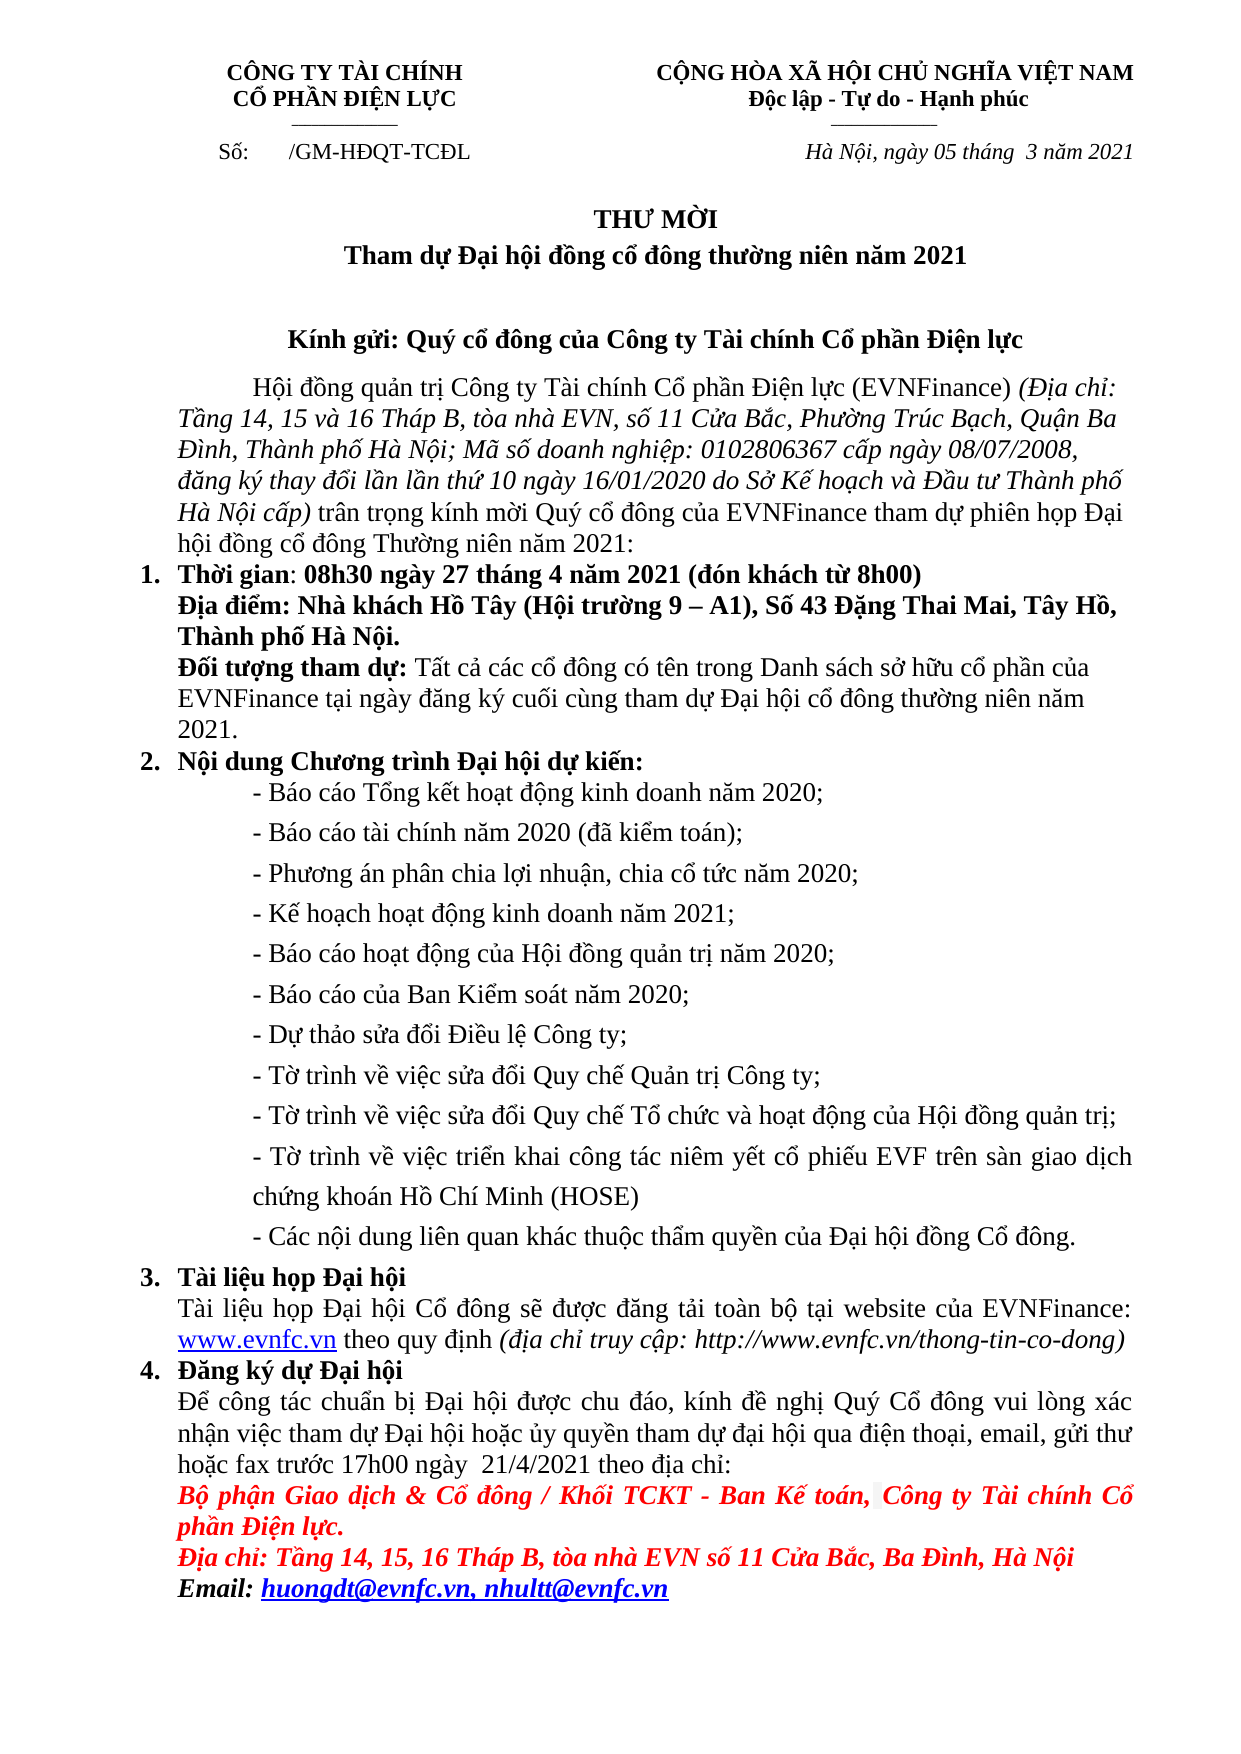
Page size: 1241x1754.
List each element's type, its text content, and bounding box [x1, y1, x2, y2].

list - Tờ trình về việc triển khai công tác niêm yết cổ phiếu EVF trên sàn giao dịch chứng khoán Hồ Chí Minh (HOSE) [252, 1140, 1134, 1211]
list - Tờ trình về việc sửa đổi Quy chế Quản trị Công ty; [252, 1059, 1134, 1090]
table_header CỘNG HÒA XÃ HỘI CHỦ NGHĨA VIỆT Độc lập - Tự do - Hạnh phúc ________________ [523, 59, 1145, 138]
text Kính gửi: Quý cổ đông của Công ty Tài chính Cổ phần Điện lực [177, 323, 1134, 354]
text Hội đồng quản trị Công ty Tài chính Cổ phần Điện lực (EVNFinance) (Địa chỉ: Tầng 14, 15 và 16 Tháp B, tòa nhà EVN, số 11 Cửa Bắc, Phường Trúc Bạch, Quận Ba Đình, Thành phố Hà Nội; Mã số doanh nghiệp: 0102806367 cấp ngày 08/07/2008, đăng ký thay đổi lần lần thứ 10 ngày 16/01/2020 do Sở Kế hoạch và Đầu tư Thành phố Hà Nội cấp) trân trọng kính mời Quý cổ đông của EVNFinance tham dự phiên họp Đại hội đồng cổ đông Thường niên năm 2021: [177, 371, 1134, 558]
text Tham dự Đại hội đồng cổ đông thường niên năm 2021 [177, 239, 1134, 270]
list - Báo cáo hoạt động của Hội đồng quản trị năm 2020; [252, 938, 1134, 969]
list - Tờ trình về việc sửa đổi Quy chế Tổ chức và hoạt động của Hội đồng quản trị; [252, 1099, 1134, 1130]
text Bộ phận Giao dịch & Cổ đông / Khối TCKT - Ban Kế toán, Công ty Tài chính Cổ phần Điện lực. [177, 1479, 1134, 1541]
text THƯ MỜI [177, 203, 1134, 234]
list - Các nội dung liên quan khác thuộc thẩm quyền của Đại hội đồng Cổ đông. [252, 1221, 1134, 1252]
list - Dự thảo sửa đổi Điều lệ Công ty; [252, 1018, 1134, 1049]
list - Phương án phân chia lợi nhuận, chia cổ tức năm 2020; [252, 857, 1134, 888]
text Đối tượng tham dự: Tất cả các cổ đông có tên trong Danh sách sở hữu cổ phần của EVNFinance tại ngày đăng ký cuối cùng tham dự Đại hội cổ đông thường niên năm 2021. [177, 651, 1134, 745]
text Để công tác chuẩn bị Đại hội được chu đáo, kính đề nghị Quý Cổ đông vui lòng xác nhận việc tham dự Đại hội hoặc ủy quyền tham dự đại hội qua điện thoại, email, gửi thư hoặc fax trước 17h00 ngày 21/4/2021 theo địa chỉ: [177, 1386, 1134, 1479]
text Email: huongdt@evnfc.vn, nhultt@evnfc.vn [177, 1572, 1134, 1603]
table_header CÔNG TY TÀI CHÍNH CỔ PHẦN ĐIỆN LỰC ________________ [166, 59, 523, 138]
list Đăng ký dự Đại hội [140, 1354, 1134, 1386]
list Thời gian: 08h30 ngày 27 tháng 4 năm 2021 (đón khách từ 8h00) [140, 558, 1134, 589]
list - Báo cáo Tổng kết hoạt động kinh doanh năm 2020; [252, 776, 1134, 807]
list - Báo cáo tài chính năm 2020 (đã kiểm toán); [252, 816, 1134, 847]
table_cell Số: /GM-HĐQT-TCĐL [166, 138, 523, 164]
list Tài liệu họp Đại hội [140, 1261, 1134, 1292]
list - Báo cáo của Ban Kiểm soát năm 2020; [252, 978, 1134, 1009]
text Địa điểm: Nhà khách Hồ Tây (Hội trường 9 – A1), Số 43 Đặng Thai Mai, Tây Hồ, Thành phố Hà Nội. [177, 589, 1134, 651]
list Nội dung Chương trình Đại hội dự kiến: [140, 745, 1134, 776]
list - Kế hoạch hoạt động kinh doanh năm 2021; [252, 897, 1134, 928]
text Địa chỉ: Tầng 14, 15, 16 Tháp B, tòa nhà EVN số 11 Cửa Bắc, Ba Đình, Hà Nội [177, 1541, 1134, 1572]
text Tài liệu họp Đại hội Cổ đông sẽ được đăng tải toàn bộ tại website của EVNFinance: www.evnfc.vn theo quy định (địa chỉ truy cập: http://www.evnfc.vn/thong-tin-co-dong) [177, 1292, 1134, 1354]
table_cell Hà Nội, ngày 05 tháng 3 năm 2021 [523, 138, 1145, 164]
